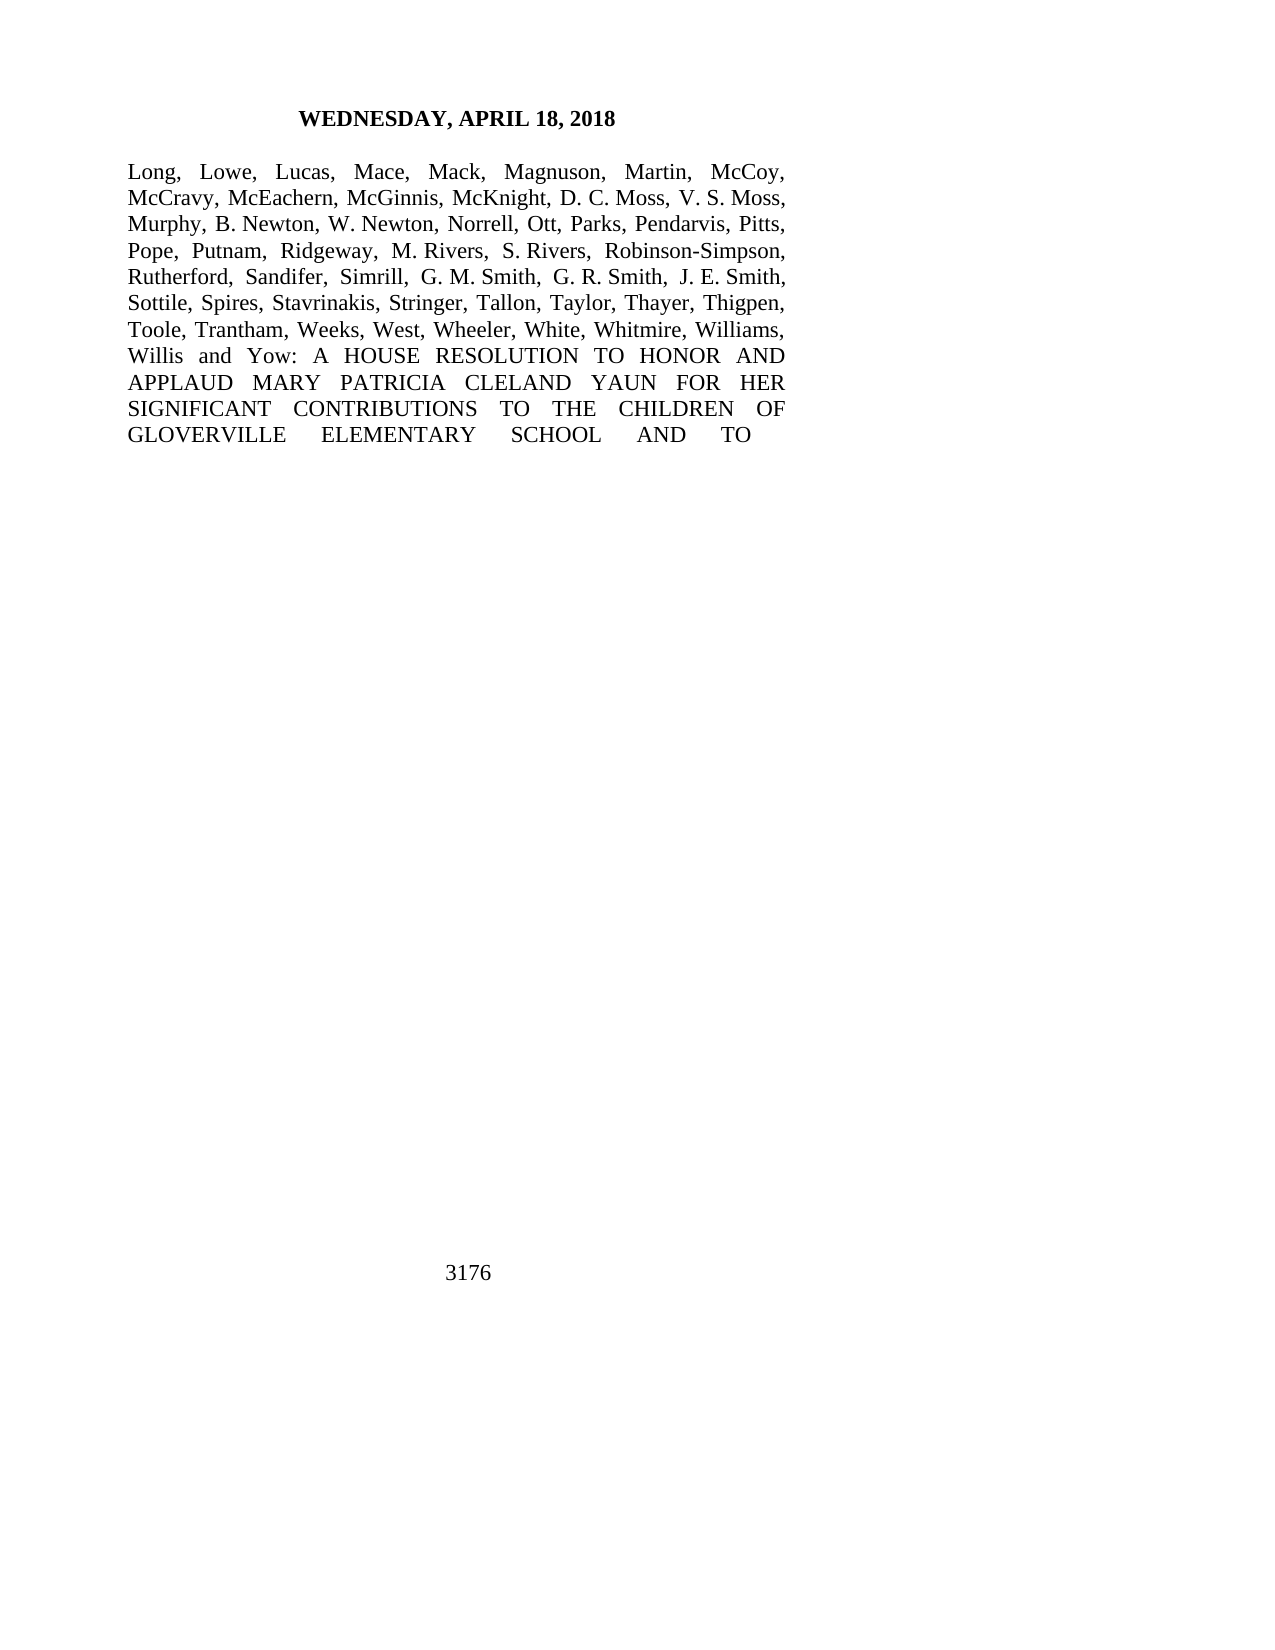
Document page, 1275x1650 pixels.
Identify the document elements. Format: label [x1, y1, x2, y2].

text [127, 158, 786, 474]
